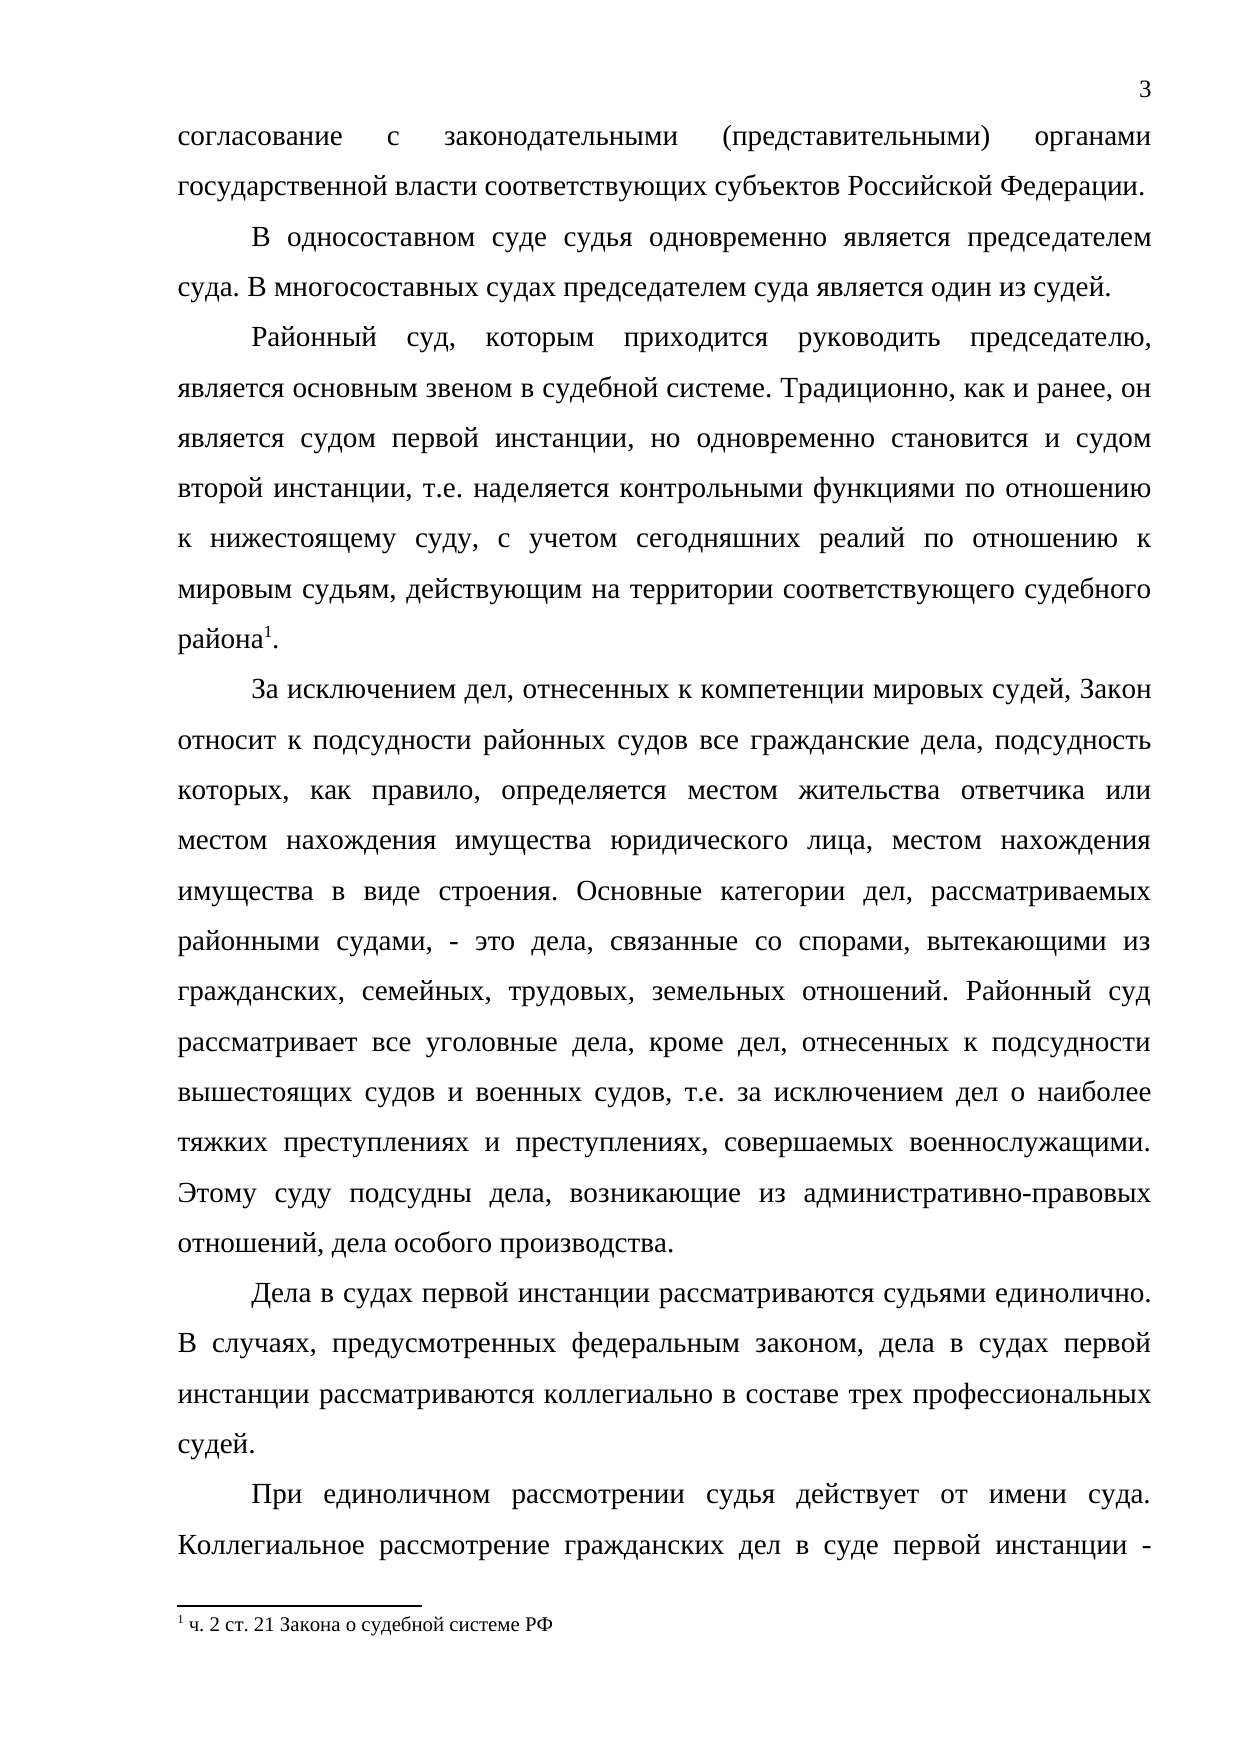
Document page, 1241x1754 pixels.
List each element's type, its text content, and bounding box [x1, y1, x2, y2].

text Дела в судах первой инстанции рассматриваются судьями единолично. В случаях, предусмотренных федеральным законом, дела в судах первой инстанции рассматриваются коллегиально в составе трех профессиональных судей. [177, 1275, 1152, 1460]
text В односоставном суде судья одновременно является председателем суда. В многосоставных судах председателем суда является один из судей. [177, 219, 1152, 303]
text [177, 118, 1152, 202]
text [177, 1477, 1152, 1560]
text За исключением дел, отнесенных к компетенции мировых судей, Закон относит к подсудности районных судов все гражданские дела, подсудность которых, как правило, определяется местом жительства ответчика или местом нахождения имущества юридического лица, местом нахождения имущества в виде строения. Основные категории дел, рассматриваемых районными судами, - это дела, связанные со спорами, вытекающими из гражданских, семейных, трудовых, земельных отношений. Районный суд рассматривает все уголовные дела, кроме дел, отнесенных к подсудности вышестоящих судов и военных судов, т.е. за исключением дел о наиболее тяжких преступлениях и преступлениях, совершаемых военнослужащими. Этому суду подсудны дела, возникающие из административно-правовых отношений, дела особого производства. [177, 672, 1152, 1258]
text Районный суд, которым приходится руководить председателю, является основным звеном в судебной системе. Традиционно, как и ранее, он является судом первой инстанции, но одновременно становится и судом второй инстанции, т.е. наделяется контрольными функциями по отношению к нижестоящему суду, с учетом сегодняшних реалий по отношению к мировым судьям, действующим на территории соответствующего судебного района. [177, 319, 1152, 655]
